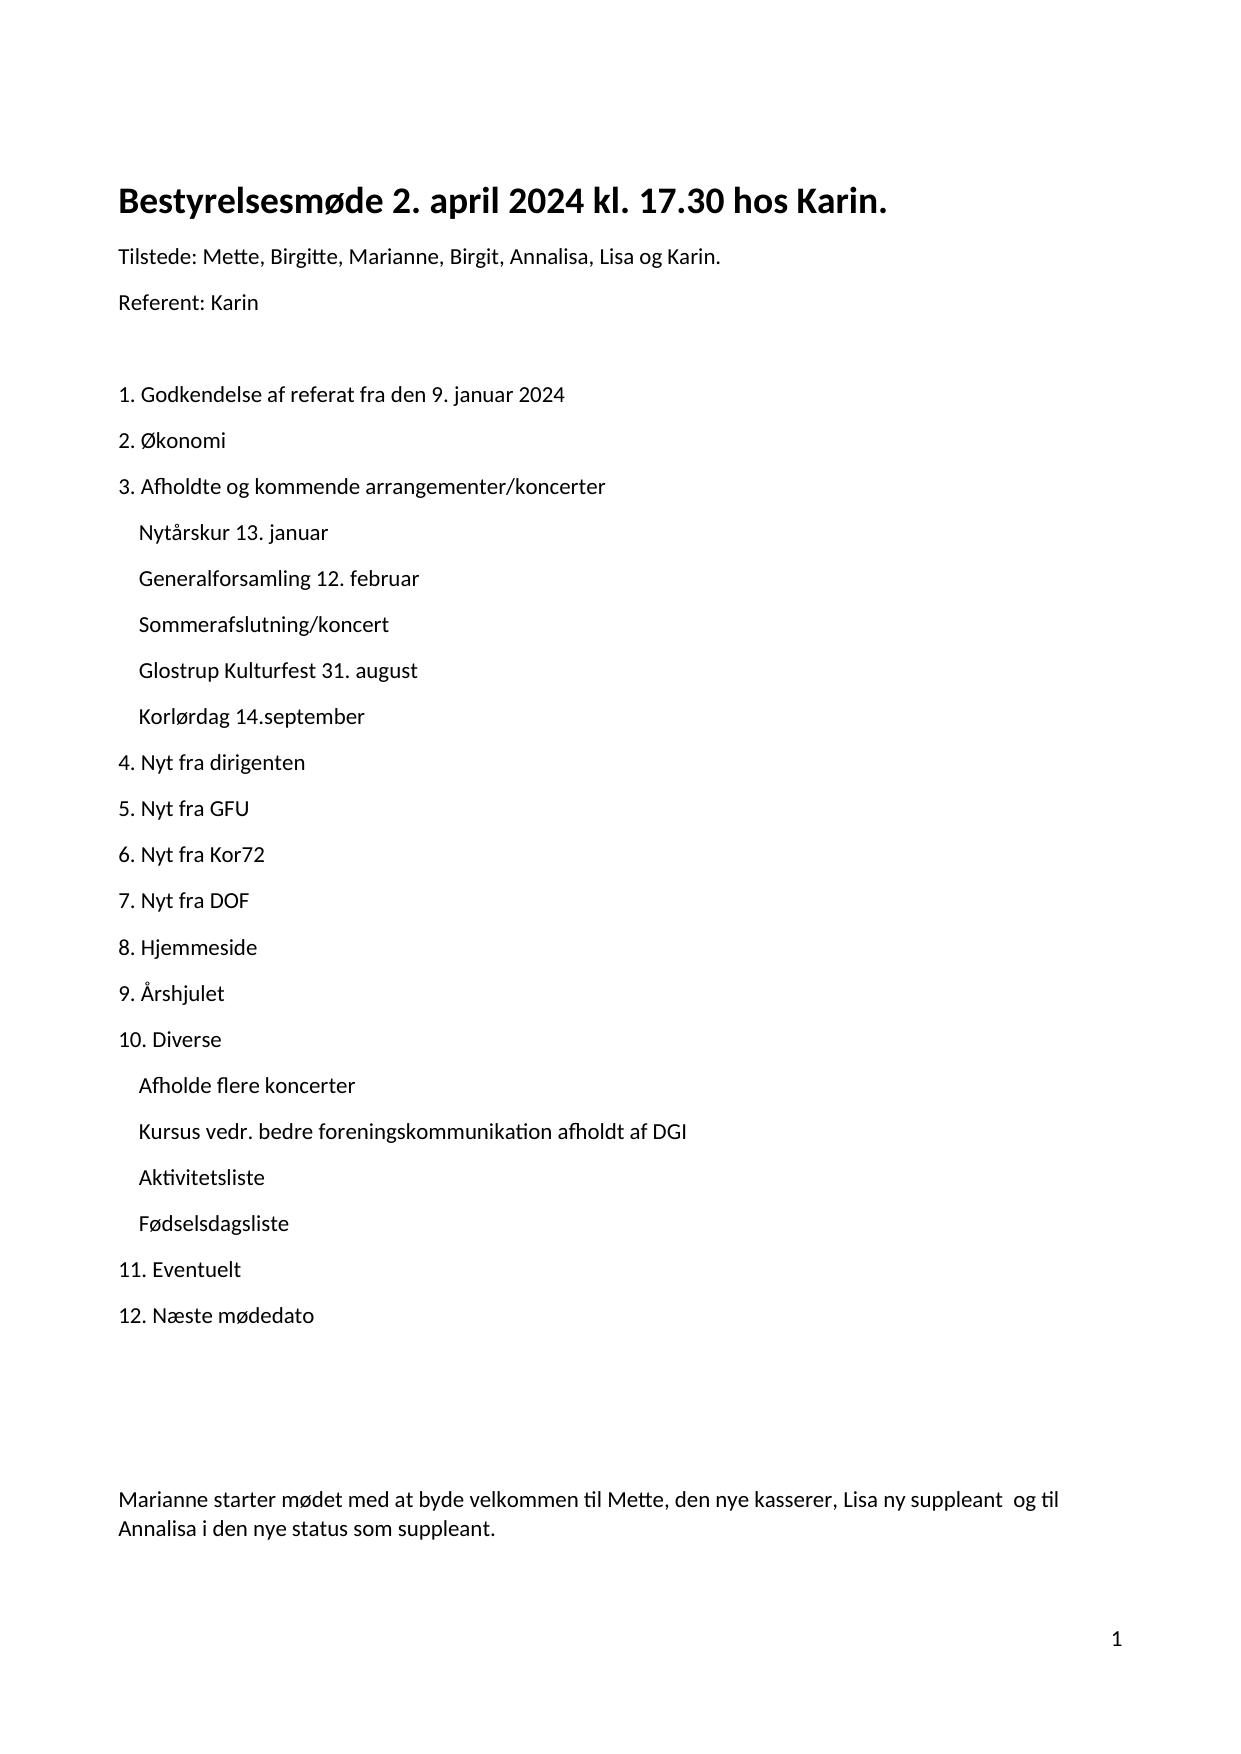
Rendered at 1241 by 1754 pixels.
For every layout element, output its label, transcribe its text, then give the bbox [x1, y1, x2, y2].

text Bestyrelsesmøde 2. april 2024 kl. 17.30 hos Karin. [118, 177, 1122, 223]
text Afholde flere koncerter [118, 1071, 1122, 1099]
text 11. Eventuelt [118, 1255, 1122, 1283]
text Sommerafslutning/koncert [118, 610, 1122, 638]
text Nytårskur 13. januar [118, 518, 1122, 546]
text Tilstede: Mette, Birgitte, Marianne, Birgit, Annalisa, Lisa og Karin. [118, 242, 1122, 270]
text 2. Økonomi [118, 426, 1122, 454]
text 4. Nyt fra dirigenten [118, 748, 1122, 776]
text 7. Nyt fra DOF [118, 887, 1122, 914]
text Marianne starter mødet med at byde velkommen til Mette, den nye kasserer, Lisa ny suppleant og til Annalisa i den nye status som suppleant. [118, 1485, 1122, 1542]
text 12. Næste mødedato [118, 1301, 1122, 1329]
text Kursus vedr. bedre foreningskommunikation afholdt af DGI [118, 1117, 1122, 1145]
text 3. Afholdte og kommende arrangementer/koncerter [118, 472, 1122, 500]
text Glostrup Kulturfest 31. august [118, 656, 1122, 684]
text 8. Hjemmeside [118, 933, 1122, 961]
text Generalforsamling 12. februar [118, 564, 1122, 592]
text 1. Godkendelse af referat fra den 9. januar 2024 [118, 380, 1122, 408]
text 6. Nyt fra Kor72 [118, 841, 1122, 868]
text Referent: Karin [118, 288, 1122, 316]
text 5. Nyt fra GFU [118, 794, 1122, 822]
text Fødselsdagsliste [118, 1209, 1122, 1237]
text Aktivitetsliste [118, 1163, 1122, 1191]
text 9. Årshjulet [118, 979, 1122, 1007]
text Korlørdag 14.september [118, 702, 1122, 730]
text 10. Diverse [118, 1025, 1122, 1053]
